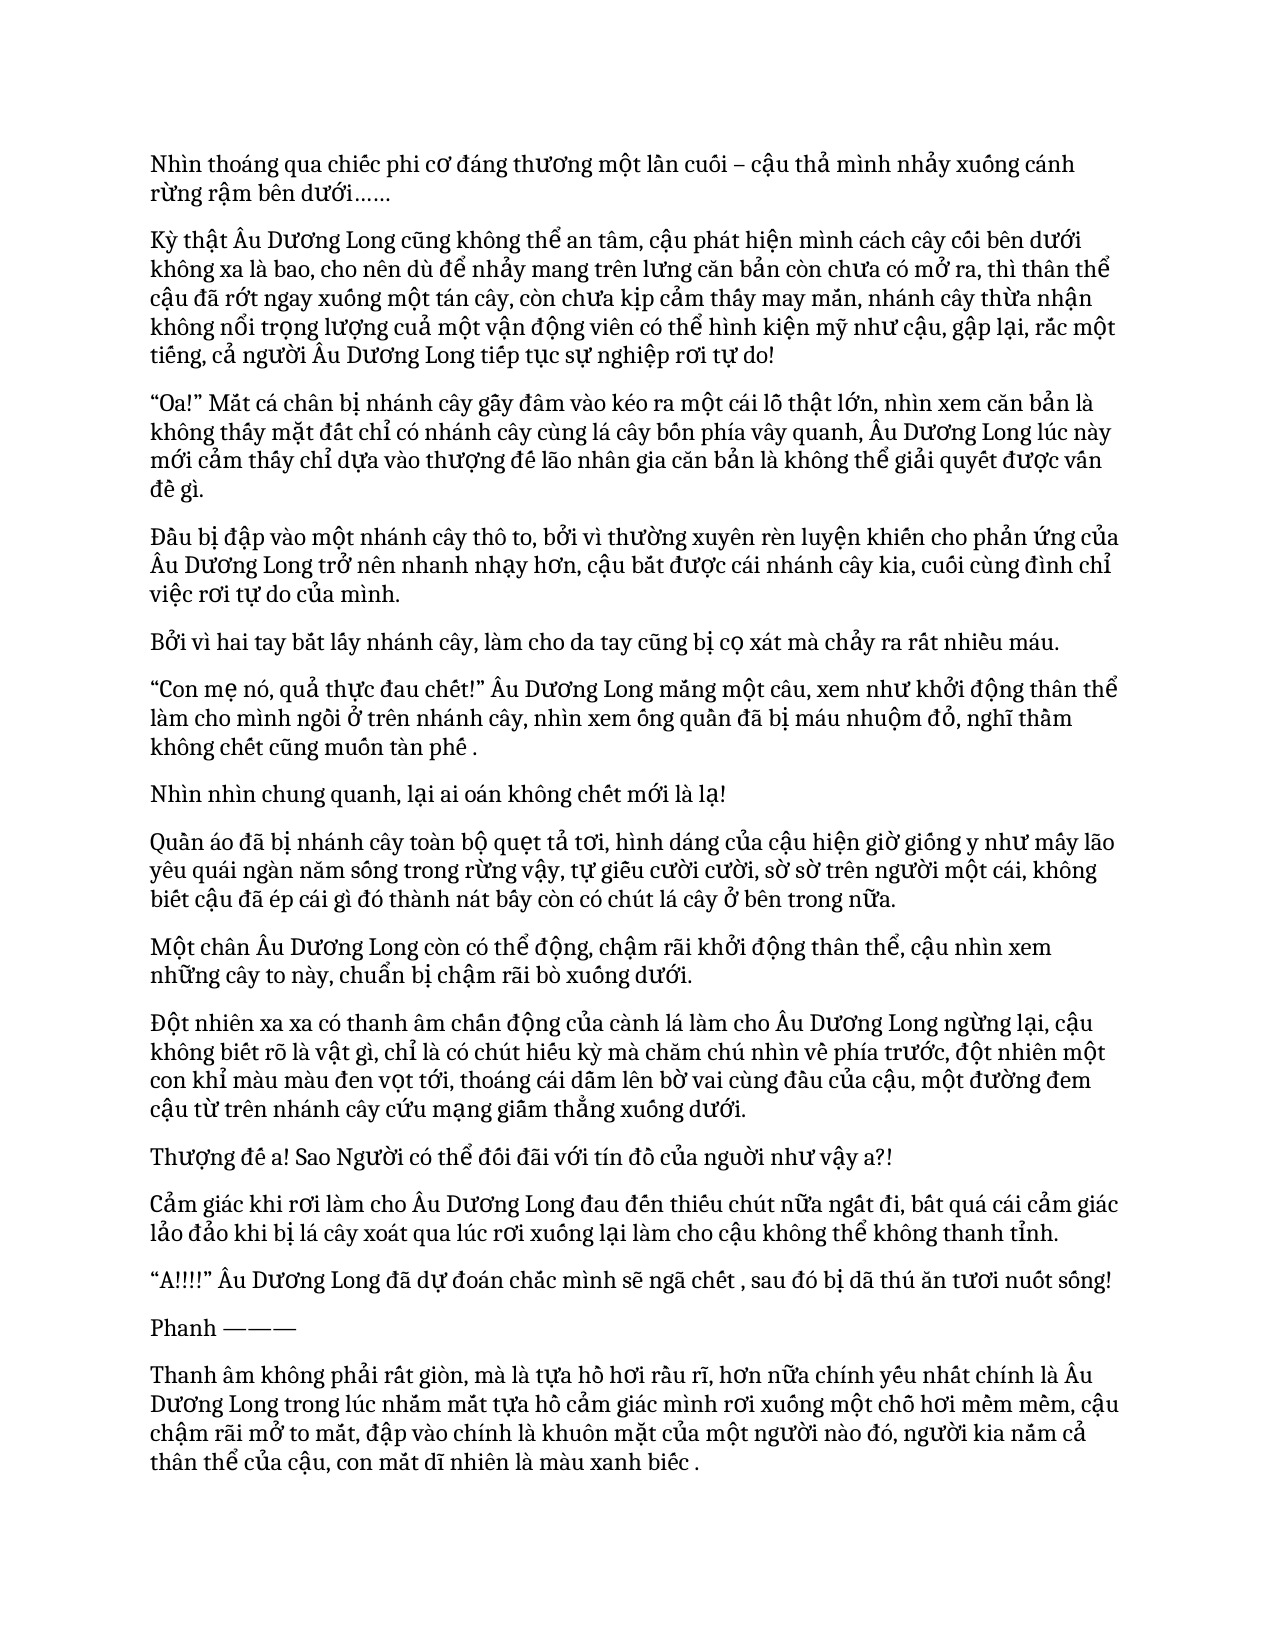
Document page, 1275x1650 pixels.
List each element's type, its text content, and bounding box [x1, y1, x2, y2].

text Thanh âm không phải rất giòn, mà là tựa hồ hơi rầu rĩ, hơn nữa chính yếu nhất chính là Âu Dương Long trong lúc nhắm mắt tựa hồ cảm giác mình rơi xuống một chỗ hơi mềm mềm, cậu chậm rãi mở to mắt, đập vào chính là khuôn mặt của một người nào đó, người kia nắm cả thân thể của cậu, con mắt dĩ nhiên là màu xanh biếc . [150, 1361, 1125, 1476]
text Quần áo đã bị nhánh cây toàn bộ quẹt tả tơi, hình dáng của cậu hiện giờ giống y như mấy lão yêu quái ngàn năm sống trong rừng vậy, tự giễu cười cười, sờ sờ trên người một cái, không biết cậu đã ép cái gì đó thành nát bấy còn có chút lá cây ở bên trong nữa. [150, 827, 1125, 914]
text Nhìn nhìn chung quanh, lại ai oán không chết mới là lạ! [150, 780, 1125, 809]
text Phanh ——— [150, 1314, 1125, 1342]
text Đầu bị đập vào một nhánh cây thô to, bởi vì thường xuyên rèn luyện khiến cho phản ứng của Âu Dương Long trở nên nhanh nhạy hơn, cậu bắt được cái nhánh cây kia, cuối cùng đình chỉ việc rơi tự do của mình. [150, 522, 1125, 609]
text “Con mẹ nó, quả thực đau chết!” Âu Dương Long mắng một câu, xem như khởi động thân thể làm cho mình ngồi ở trên nhánh cây, nhìn xem ống quần đã bị máu nhuộm đỏ, nghĩ thầm không chết cũng muốn tàn phế . [150, 675, 1125, 761]
text “A!!!!” Âu Dương Long đã dự đoán chắc mình sẽ ngã chết , sau đó bị dã thú ăn tươi nuốt sống! [150, 1266, 1125, 1295]
text Nhìn thoáng qua chiếc phi cơ đáng thương một lần cuối – cậu thả mình nhảy xuống cánh rừng rậm bên dưới…… [150, 150, 1125, 207]
text Kỳ thật Âu Dương Long cũng không thể an tâm, cậu phát hiện mình cách cây cối bên dưới không xa là bao, cho nên dù để nhảy mang trên lưng căn bản còn chưa có mở ra, thì thân thể cậu đã rớt ngay xuống một tán cây, còn chưa kịp cảm thấy may mắn, nhánh cây thừa nhận không nổi trọng lượng cuả một vận động viên có thể hình kiện mỹ như cậu, gập lại, rắc một tiếng, cả người Âu Dương Long tiếp tục sự nghiệp rơi tự do! [150, 226, 1125, 370]
text Bởi vì hai tay bắt lấy nhánh cây, làm cho da tay cũng bị cọ xát mà chảy ra rất nhiều máu. [150, 627, 1125, 656]
text “Oa!” Mắt cá chân bị nhánh cây gẫy đâm vào kéo ra một cái lỗ thật lớn, nhìn xem căn bản là không thấy mặt đất chỉ có nhánh cây cùng lá cây bốn phía vây quanh, Âu Dương Long lúc này mới cảm thấy chỉ dựa vào thượng đế lão nhân gia căn bản là không thể giải quyết được vấn đề gì. [150, 389, 1125, 504]
text Một chân Âu Dương Long còn có thể động, chậm rãi khởi động thân thể, cậu nhìn xem những cây to này, chuẩn bị chậm rãi bò xuống dưới. [150, 932, 1125, 990]
text Đột nhiên xa xa có thanh âm chấn động của cành lá làm cho Âu Dương Long ngừng lại, cậu không biết rõ là vật gì, chỉ là có chút hiếu kỳ mà chăm chú nhìn về phía trước, đột nhiên một con khỉ màu màu đen vọt tới, thoáng cái dẫm lên bờ vai cùng đầu của cậu, một đường đem cậu từ trên nhánh cây cứu mạng giẫm thẳng xuống dưới. [150, 1009, 1125, 1124]
text Cảm giác khi rơi làm cho Âu Dương Long đau đến thiếu chút nữa ngất đi, bất quá cái cảm giác lảo đảo khi bị lá cây xoát qua lúc rơi xuống lại làm cho cậu không thể không thanh tỉnh. [150, 1190, 1125, 1247]
text Thượng đế a! Sao Người có thể đối đãi với tín đồ của nguời như vậy a?! [150, 1142, 1125, 1171]
